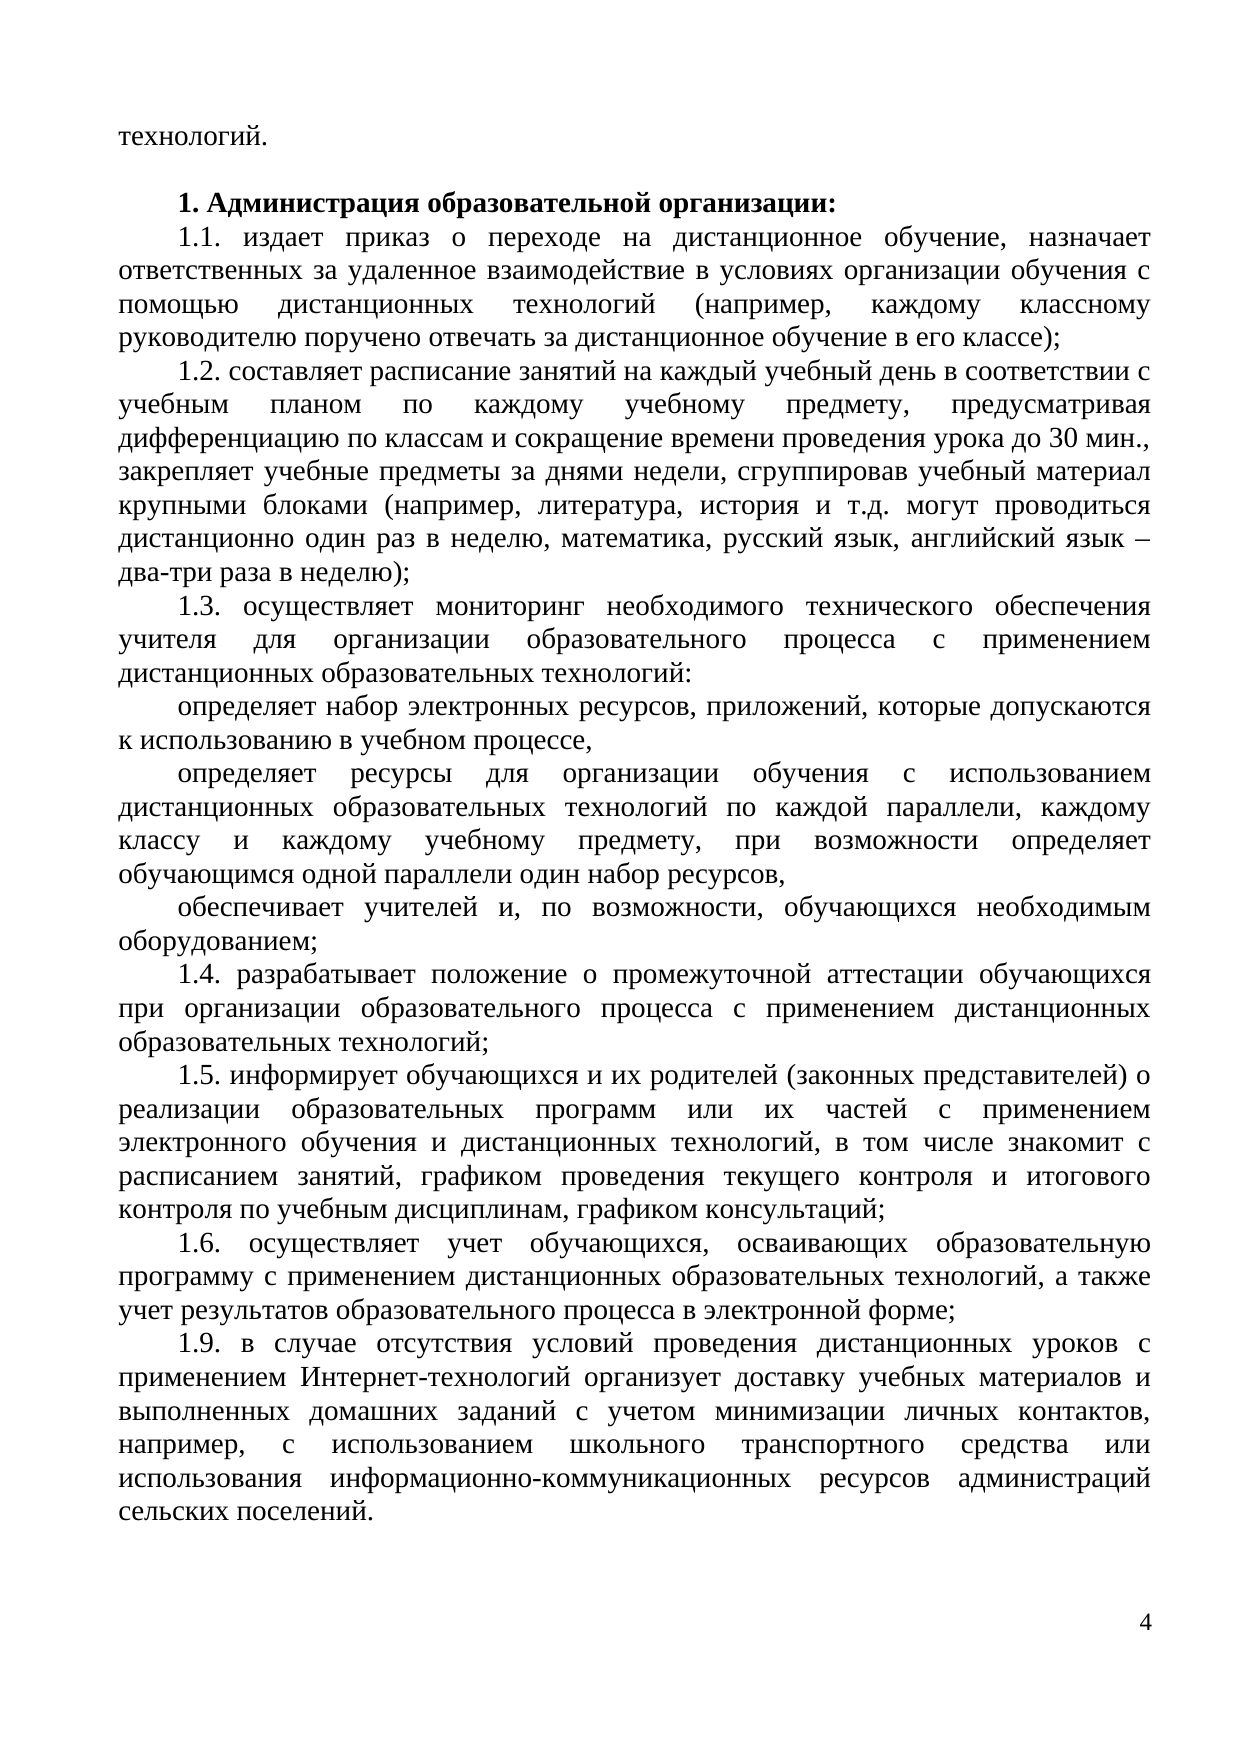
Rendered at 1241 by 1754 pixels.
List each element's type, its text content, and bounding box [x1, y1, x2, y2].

text определяет ресурсы для организации обучения с использованием дистанционных образовательных технологий по каждой параллели, каждому классу и каждому учебному предмету, при возможности определяет обучающимся одной параллели один набор ресурсов, [118, 755, 1152, 889]
text определяет набор электронных ресурсов, приложений, которые допускаются к использованию в учебном процессе, [118, 688, 1152, 755]
text обеспечивает учителей и, по возможности, обучающихся необходимым оборудованием; [118, 889, 1152, 957]
text 1.1. издает приказ о переходе на дистанционное обучение, назначает ответственных за удаленное взаимодействие в условиях организации обучения с помощью дистанционных технологий (например, каждому классному руководителю поручено отвечать за дистанционное обучение в его классе); [118, 219, 1152, 353]
text 1. Администрация образовательной организации: [118, 185, 1152, 219]
text 1.5. информирует обучающихся и их родителей (законных представителей) о реализации образовательных программ или их частей с применением электронного обучения и дистанционных технологий, в том числе знакомит с расписанием занятий, графиком проведения текущего контроля и итогового контроля по учебным дисциплинам, графиком консультаций; [118, 1057, 1152, 1225]
text 1.4. разрабатывает положение о промежуточной аттестации обучающихся при организации образовательного процесса с применением дистанционных образовательных технологий; [118, 957, 1152, 1057]
text 1.3. осуществляет мониторинг необходимого технического обеспечения учителя для организации образовательного процесса с применением дистанционных образовательных технологий: [118, 588, 1152, 688]
text 1.9. в случае отсутствия условий проведения дистанционных уроков с применением Интернет-технологий организует доставку учебных материалов и выполненных домашних заданий с учетом минимизации личных контактов, например, с использованием школьного транспортного средства или использования информационно-коммуникационных ресурсов администраций сельских поселений. [118, 1326, 1152, 1527]
text 1.2. составляет расписание занятий на каждый учебный день в соответствии с учебным планом по каждому учебному предмету, предусматривая дифференциацию по классам и сокращение времени проведения урока до 30 мин., закрепляет учебные предметы за днями недели, сгруппировав учебный материал крупными блоками (например, литература, история и т.д. могут проводиться дистанционно один раз в неделю, математика, русский язык, английский язык – два-три раза в неделю); [118, 353, 1152, 588]
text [118, 118, 1152, 152]
text 1.6. осуществляет учет обучающихся, осваивающих образовательную программу с применением дистанционных образовательных технологий, а также учет результатов образовательного процесса в электронной форме; [118, 1225, 1152, 1326]
